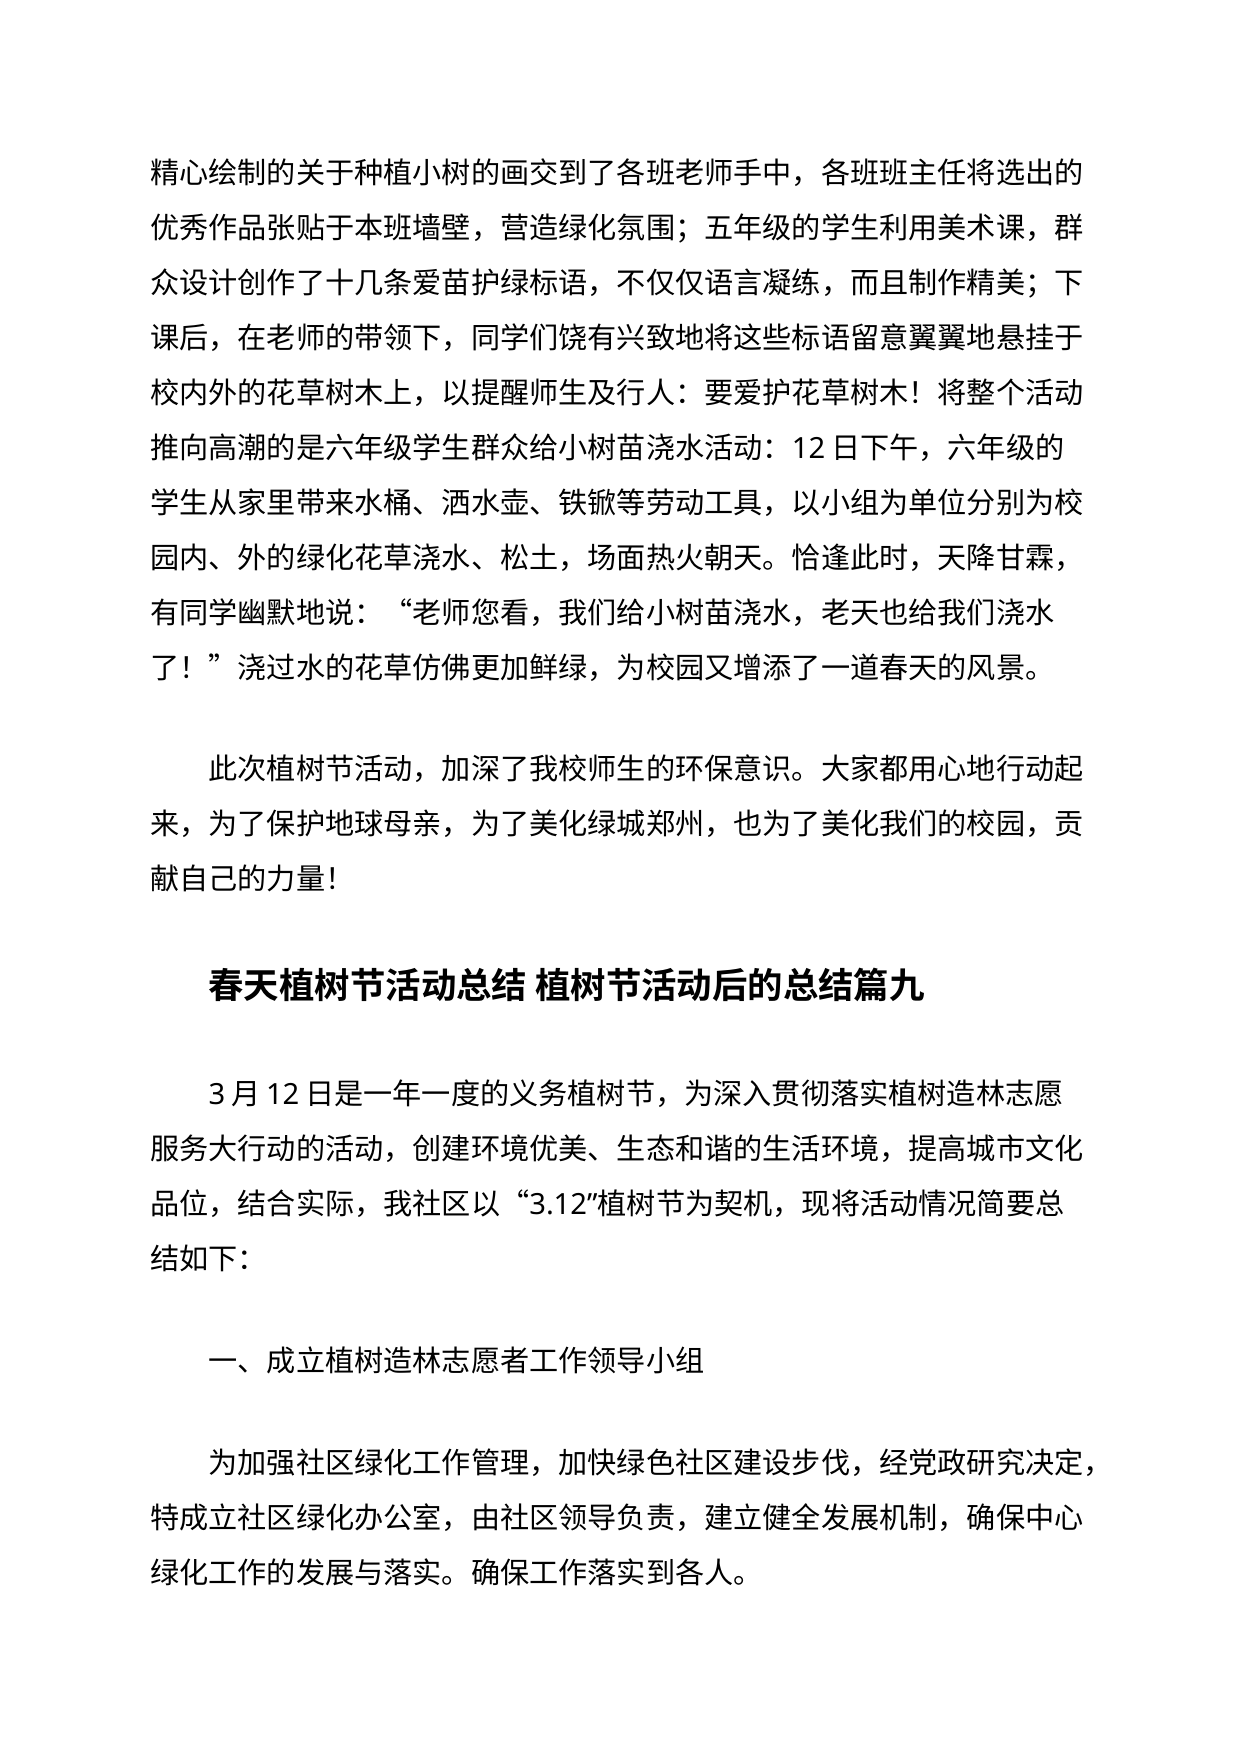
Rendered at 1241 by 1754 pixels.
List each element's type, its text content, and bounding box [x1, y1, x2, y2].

text 3月12日是一年一度的义务植树节，为深入贯彻落实植树造林志愿服务大行动的活动，创建环境优美、生态和谐的生活环境，提高城市文化品位，结合实际，我社区以“3.12”植树节为契机，现将活动情况简要总结如下： [150, 1071, 1090, 1278]
text 一、成立植树造林志愿者工作领导小组 [150, 1338, 1090, 1380]
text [150, 150, 1090, 686]
text 春天植树节活动总结 植树节活动后的总结篇九 [150, 957, 1090, 1009]
text 为加强社区绿化工作管理，加快绿色社区建设步伐，经党政研究决定，特成立社区绿化办公室，由社区领导负责，建立健全发展机制，确保中心绿化工作的发展与落实。确保工作落实到各人。 [150, 1439, 1090, 1591]
text 此次植树节活动，加深了我校师生的环保意识。大家都用心地行动起来，为了保护地球母亲，为了美化绿城郑州，也为了美化我们的校园，贡献自己的力量！ [150, 746, 1090, 898]
